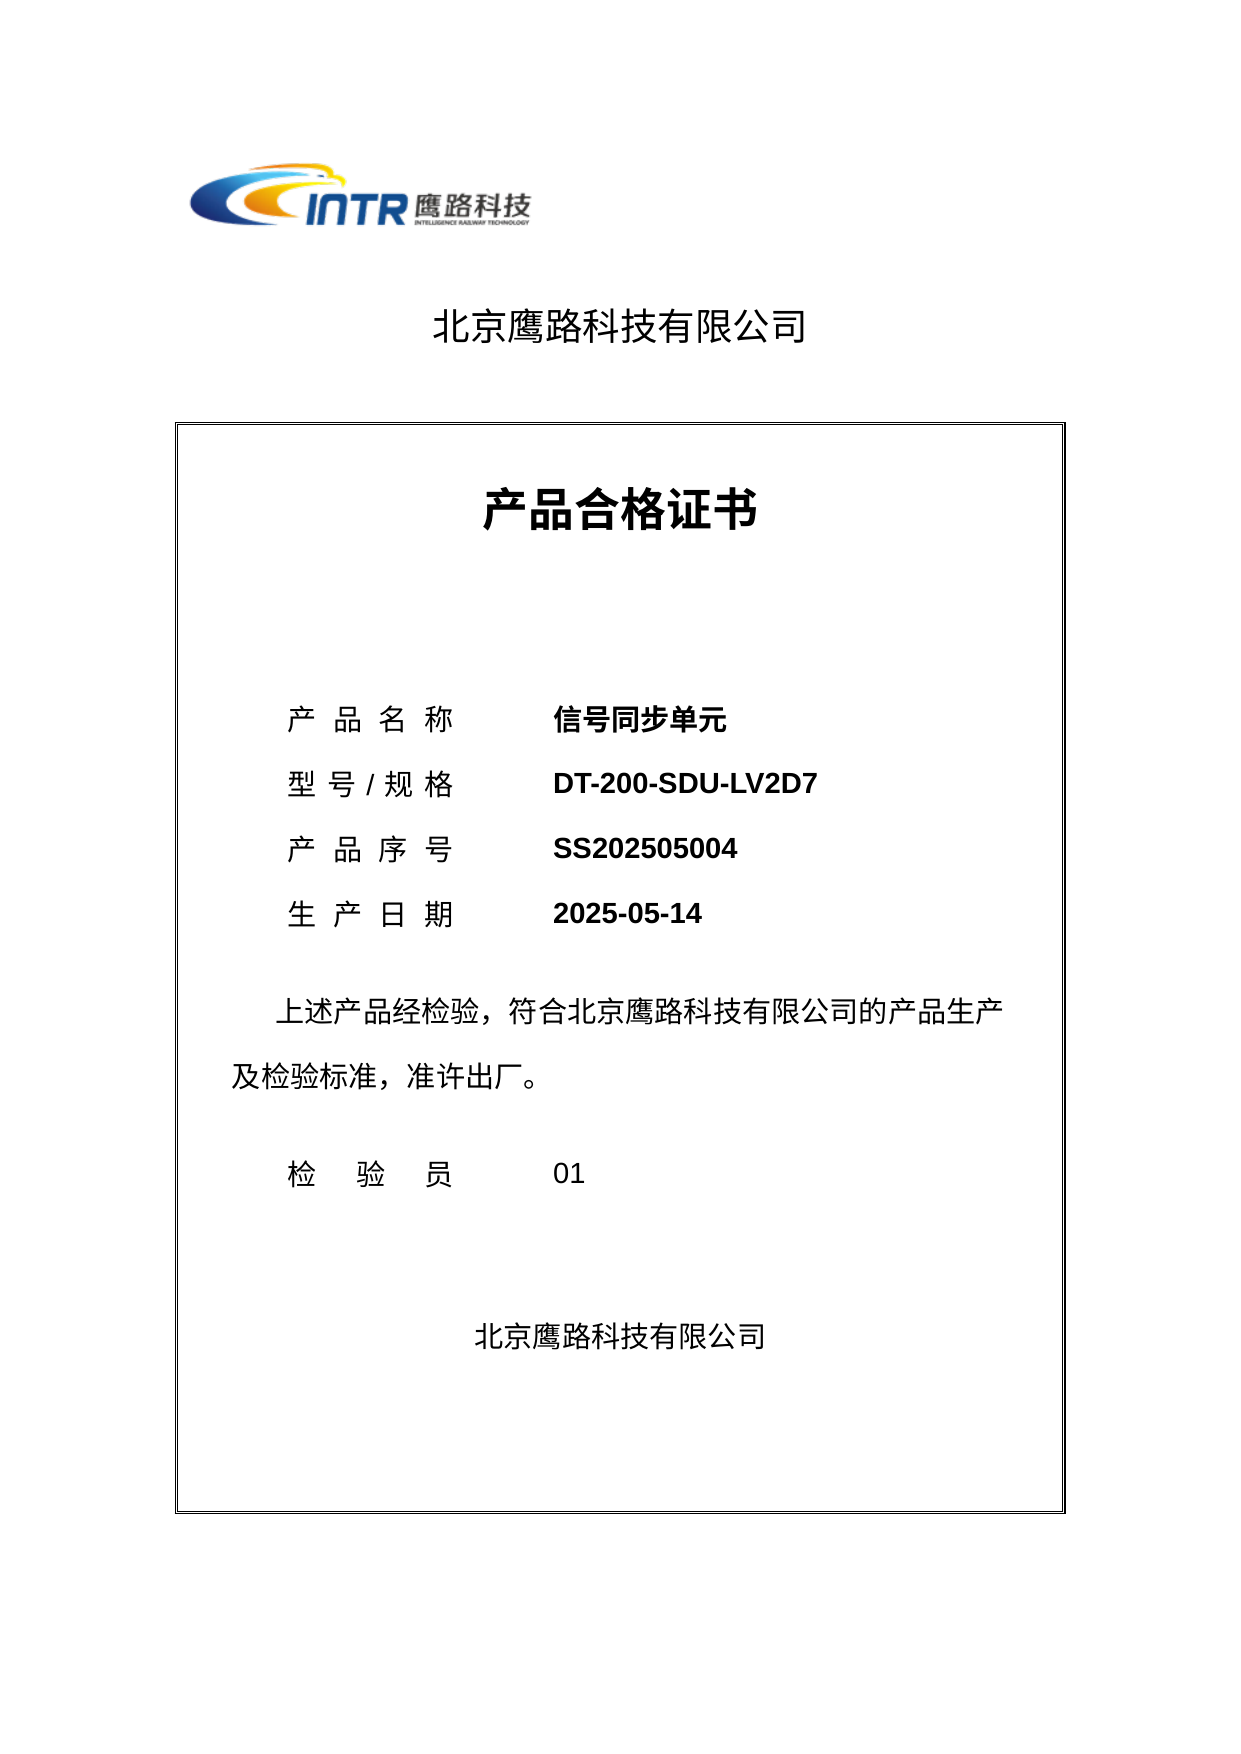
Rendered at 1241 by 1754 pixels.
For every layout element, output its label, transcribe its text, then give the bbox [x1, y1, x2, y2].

text 北京鹰路科技有限公司 [187, 292, 1053, 357]
table_header 产品合格证书 上述产品经检验，符合北京鹰路科技有限公司的产品生产及检验标准，准许出厂。 北京鹰路科技有限公司 [178, 425, 1062, 1511]
picture [187, 162, 536, 229]
